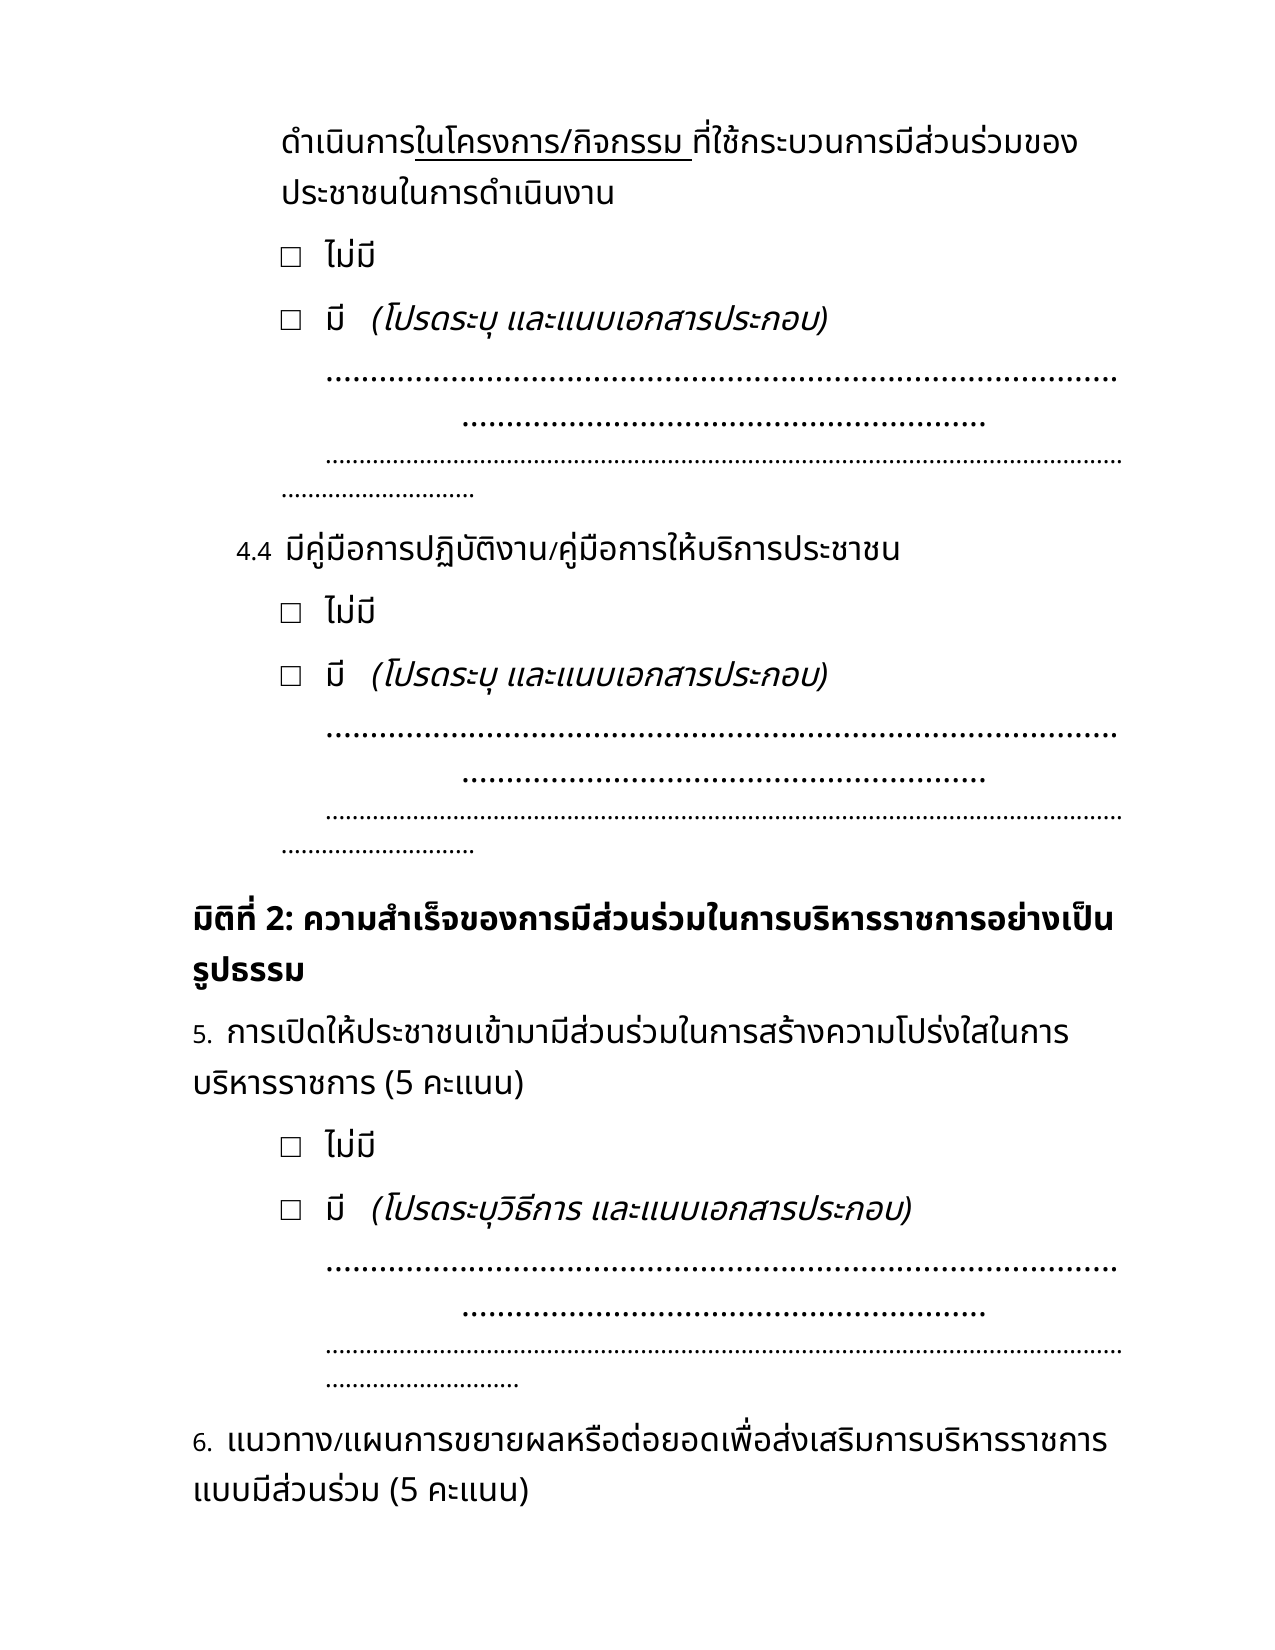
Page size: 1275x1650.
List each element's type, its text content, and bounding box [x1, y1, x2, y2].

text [236, 118, 1125, 219]
list ไม่มี [281, 232, 1125, 282]
list ไม่มี [281, 1122, 1125, 1173]
text มิติที่ 2: ความสำเร็จของการมีส่วนร่วมในการบริหารราชการอย่างเป็นรูปธรรม [192, 895, 1125, 996]
list ไม่มี [281, 588, 1125, 639]
list มี (โปรดระบุ และแนบเอกสารประกอบ) [281, 651, 1125, 702]
text .................................................................................................................................................... [281, 436, 1125, 504]
list .................................................................................................................................................... [325, 702, 1125, 793]
list .................................................................................................................................................... [325, 1236, 1125, 1327]
list มี (โปรดระบุวิธีการ และแนบเอกสารประกอบ) [281, 1185, 1125, 1236]
text .................................................................................................................................................... [325, 1327, 1125, 1395]
text 6. แนวทาง/แผนการขยายผลหรือต่อยอดเพื่อส่งเสริมการบริหารราชการแบบมีส่วนร่วม (5 คะแนน) [192, 1416, 1125, 1517]
list .................................................................................................................................................... [325, 345, 1125, 436]
list มี (โปรดระบุ และแนบเอกสารประกอบ) [281, 295, 1125, 345]
text 4.4 มีคู่มือการปฏิบัติงาน/คู่มือการให้บริการประชาชน [192, 525, 1125, 576]
text 5. การเปิดให้ประชาชนเข้ามามีส่วนร่วมในการสร้างความโปร่งใสในการบริหารราชการ (5 คะแนน) [192, 1008, 1125, 1109]
text .................................................................................................................................................... [281, 793, 1125, 861]
